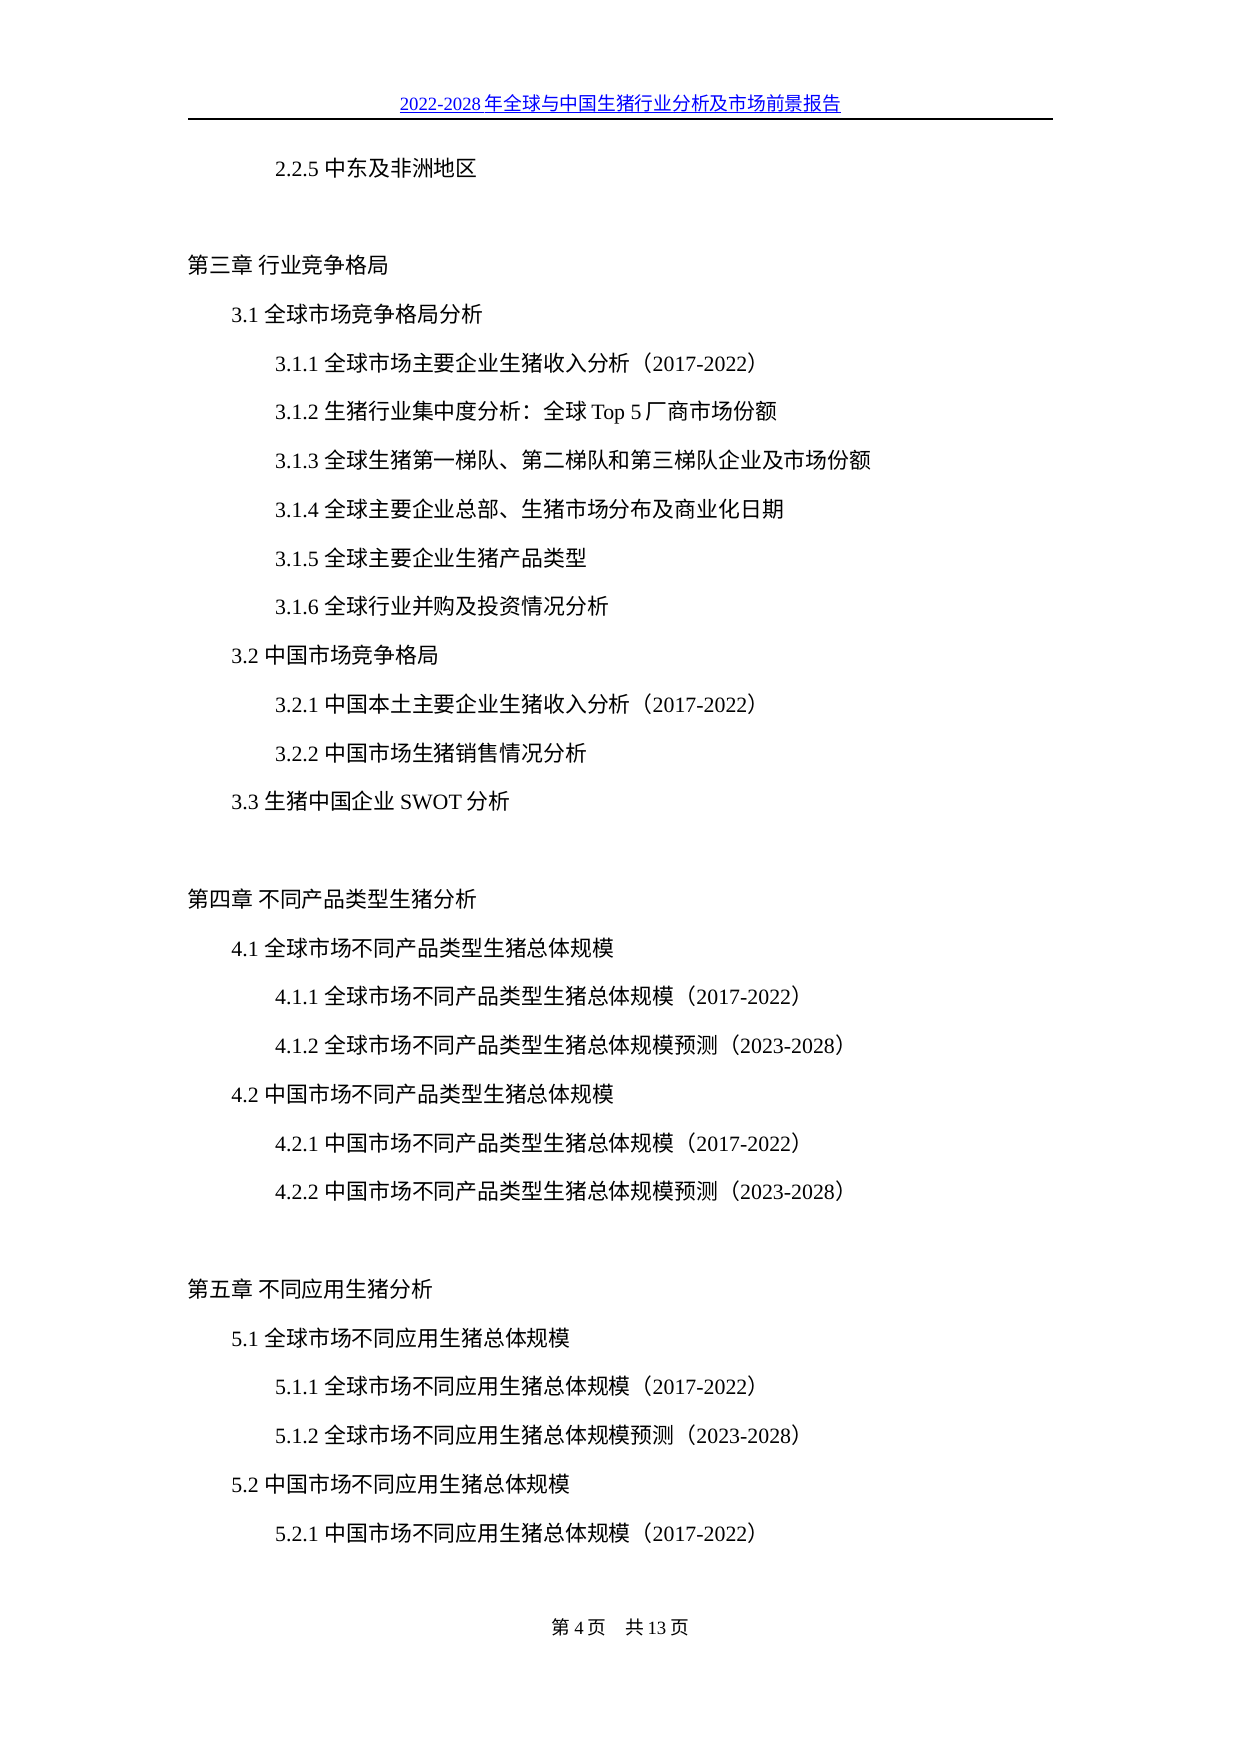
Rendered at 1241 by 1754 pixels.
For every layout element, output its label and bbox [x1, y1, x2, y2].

text [187, 150, 1053, 1548]
